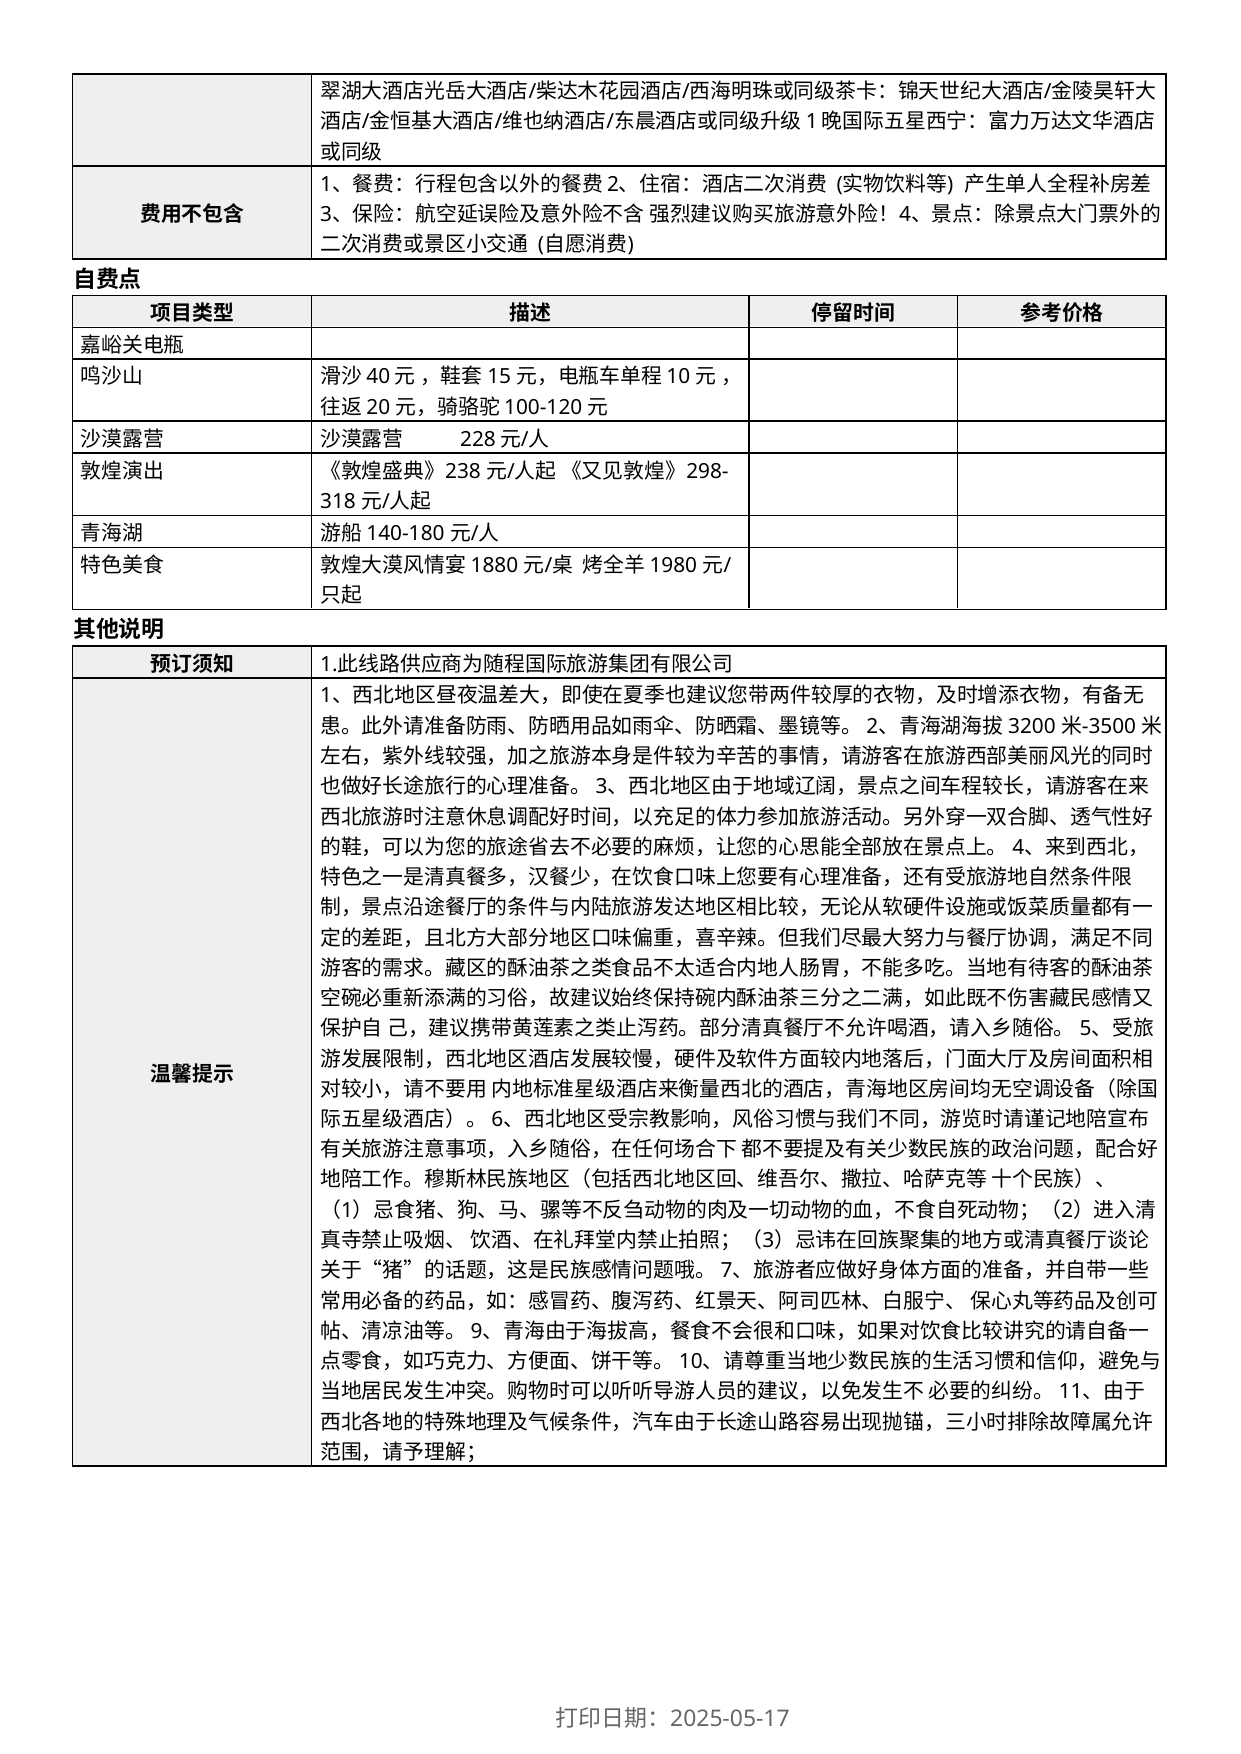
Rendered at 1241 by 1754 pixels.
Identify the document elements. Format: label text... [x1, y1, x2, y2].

text 自费点 [73, 260, 1167, 294]
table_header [312, 75, 1165, 165]
table_cell 青海湖 [73, 516, 311, 546]
table_cell [750, 422, 957, 452]
table_header 预订须知 [73, 647, 311, 677]
table_header 费用包含 [73, 75, 311, 165]
text 其他说明 [73, 611, 1167, 644]
table_cell [958, 328, 1165, 358]
table_cell [958, 360, 1165, 420]
table_cell 1、西北地区昼夜温差大，即使在夏季也建议您带两件较厚的衣物，及时增添衣物，有备无患。此外请准备防雨、防晒用品如雨伞、防晒霜、墨镜等。 [312, 679, 1165, 1465]
table_cell 敦煌大漠风情宴 1880 元/桌 烤全羊 1980 元/只起 [312, 548, 748, 608]
table_cell [750, 328, 957, 358]
table_cell 温馨提示 [73, 679, 311, 1465]
table_cell [750, 454, 957, 514]
table_cell 鸣沙山 [73, 360, 311, 420]
table_cell 费用不包含 [73, 167, 311, 258]
table_cell 游船 140-180 元/人 [312, 516, 748, 546]
table_cell 1、餐费：行程包含以外的餐费 [312, 167, 1165, 258]
table_cell 嘉峪关电瓶 [73, 328, 311, 358]
table_cell [750, 360, 957, 420]
table_header 参考价格 [958, 296, 1165, 326]
table_cell [958, 422, 1165, 452]
table_header 停留时间 [750, 296, 957, 326]
table_cell [750, 516, 957, 546]
table_cell [958, 454, 1165, 514]
table_cell [958, 548, 1165, 608]
table_header 项目类型 [73, 296, 311, 326]
table_cell [958, 516, 1165, 546]
table_cell [750, 548, 957, 608]
table_cell 特色美食 [73, 548, 311, 608]
table_cell 《敦煌盛典》238 元/人起 《又见敦煌》298-318 元/人起 [312, 454, 748, 514]
table_header 描述 [312, 296, 748, 326]
table_cell [312, 328, 748, 358]
table_cell 敦煌演出 [73, 454, 311, 514]
table_cell 滑沙 40元 ，鞋套 15 元，电瓶车单程10 元 ，往返 20 元，骑骆驼100-120 元 [312, 360, 748, 420]
table_header 1.此线路供应商为随程国际旅游集团有限公司 [312, 647, 1165, 677]
table_cell 沙漠露营 228元/人 [312, 422, 748, 452]
table_cell 沙漠露营 [73, 422, 311, 452]
